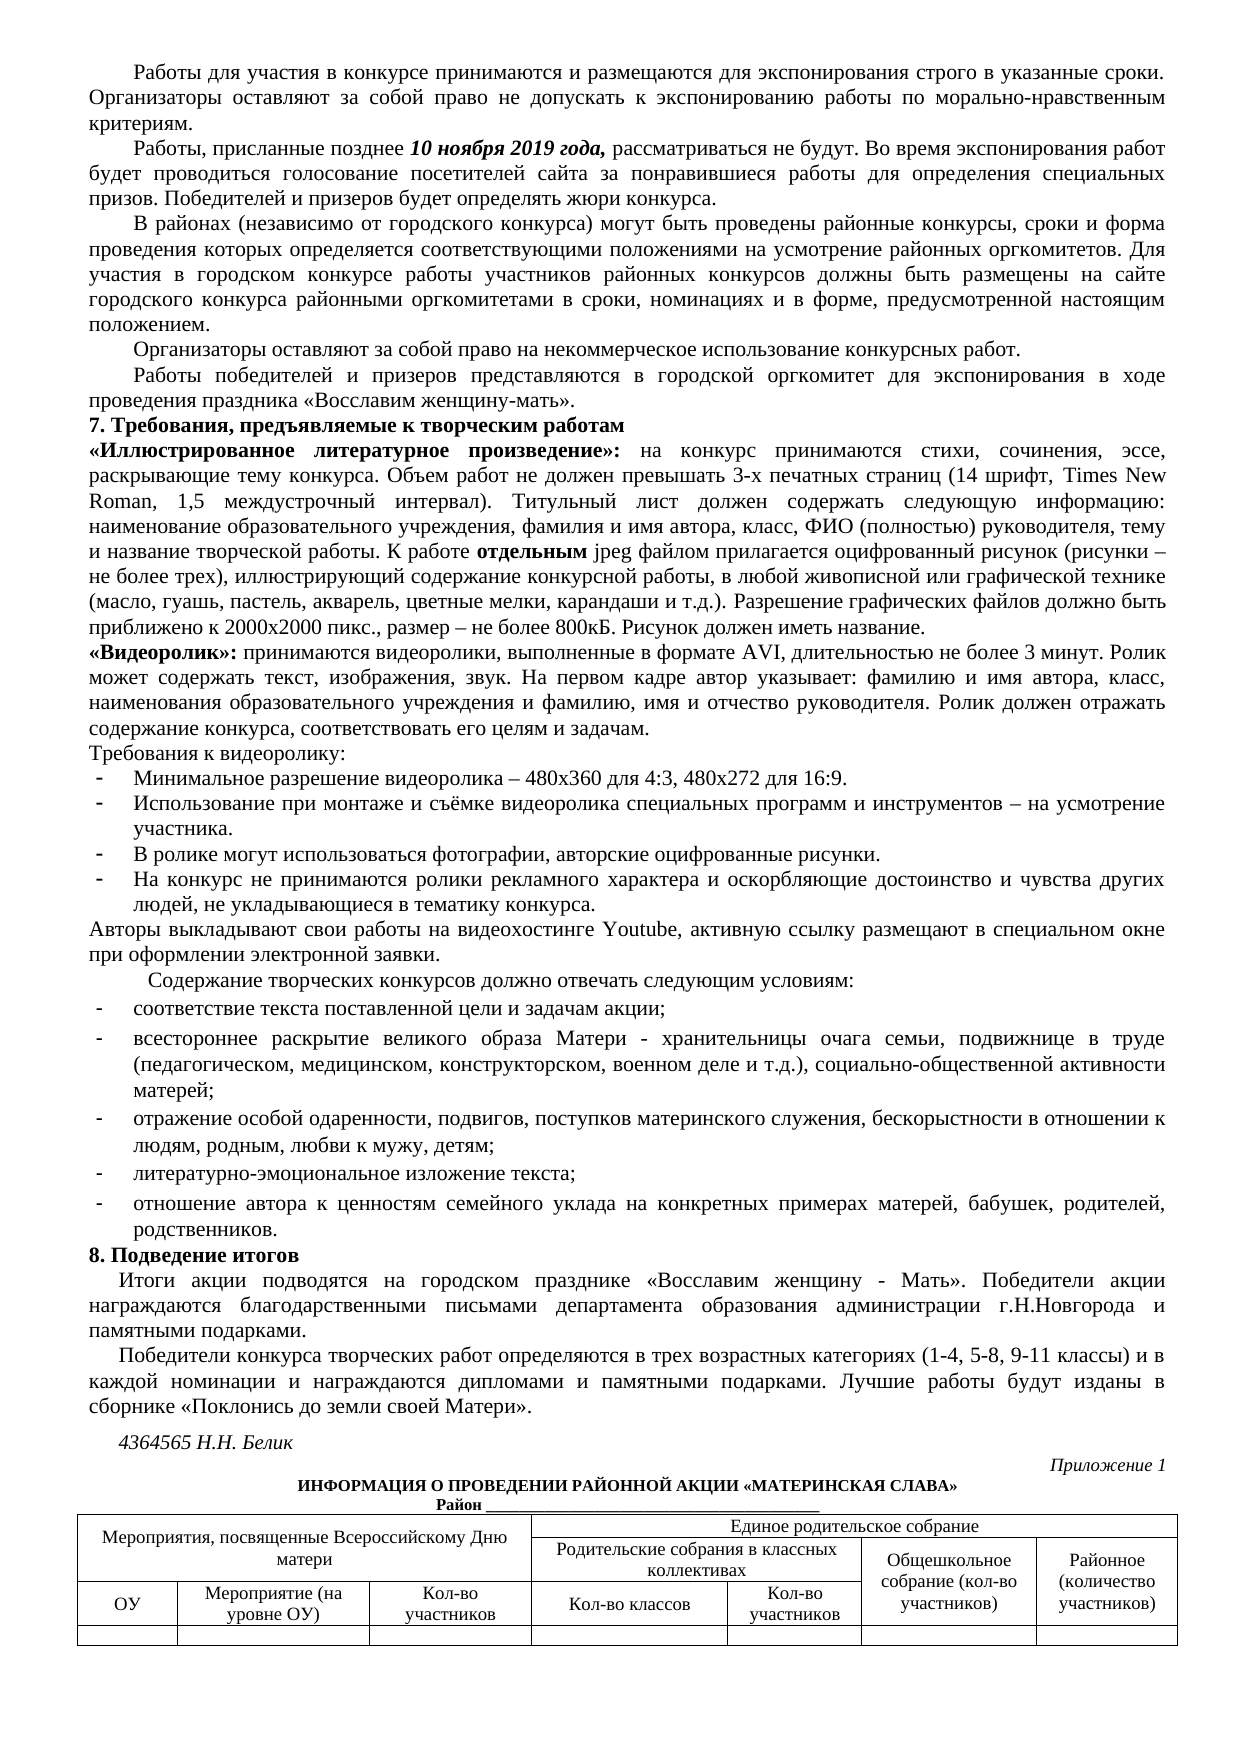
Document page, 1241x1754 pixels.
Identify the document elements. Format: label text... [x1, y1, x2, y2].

table_header Мероприятия, посвященные Всероссийскому Дню матери [78, 1515, 531, 1581]
table_cell [1037, 1626, 1177, 1645]
table_cell Кол-во классов [532, 1582, 727, 1625]
table_cell Районное (количество участников) [1037, 1538, 1177, 1625]
table_cell [370, 1626, 531, 1645]
table_cell [728, 1626, 861, 1645]
table_cell ОУ [78, 1582, 177, 1625]
text Победители конкурса творческих работ определяются в трех возрастных категориях (1-4, 5-8, 9-11 классы) и в каждой номинации и награждаются дипломами и памятными подарками. Лучшие работы будут изданы в сборнике «Поклонись до земли своей Матери». [89, 1342, 1167, 1418]
list На конкурс не принимаются ролики рекламного характера и оскорбляющие достоинство и чувства других людей, не укладывающиеся в тематику конкурса. [96, 866, 1167, 916]
text Приложение 1 [89, 1454, 1167, 1476]
text «Иллюстрированное литературное произведение»: на конкурс принимаются стихи, сочинения, эссе, раскрывающие тему конкурса. Объем работ не должен превышать 3-х печатных страниц (14 шрифт, Times New Roman, 1,5 междустрочный интервал). Титульный лист должен содержать следующую информацию: наименование образовательного учреждения, фамилия и имя автора, класс, ФИО (полностью) руководителя, тему и название творческой работы. К работе отдельным jpeg файлом прилагается оцифрованный рисунок (рисунки – не более трех), иллюстрирующий содержание конкурсной работы, в любой живописной или графической технике (масло, гуашь, пастель, акварель, цветные мелки, карандаши и т.д.). Разрешение графических файлов должно быть приближено к 2000х2000 пикс., размер – не более 800кБ. Рисунок должен иметь название. [89, 437, 1167, 639]
text Работы для участия в конкурсе принимаются и размещаются для экспонирования строго в указанные сроки. Организаторы оставляют за собой право не допускать к экспонированию работы по морально-нравственным критериям. [89, 59, 1167, 135]
list соответствие текста поставленной цели и задачам акции; [96, 992, 1167, 1022]
list Использование при монтаже и съёмке видеоролика специальных программ и инструментов – на усмотрение участника. [96, 790, 1167, 841]
list всестороннее раскрытие великого образа Матери - хранительницы очага семьи, подвижнице в труде (педагогическом, медицинском, конструкторском, военном деле и т.д.), социально-общественной активности матерей; [96, 1022, 1167, 1102]
table_cell [78, 1626, 177, 1645]
table_cell Общешкольное собрание (кол-во участников) [862, 1538, 1036, 1625]
text Авторы выкладывают свои работы на видеохостинге Youtube, активную ссылку размещают в специальном окне при оформлении электронной заявки. [89, 916, 1167, 967]
text Итоги акции подводятся на городском празднике «Восславим женщину - Мать». Победители акции награждаются благодарственными письмами департамента образования администрации г.Н.Новгорода и памятными подарками. [89, 1267, 1167, 1342]
text Содержание творческих конкурсов должно отвечать следующим условиям: [89, 967, 1167, 992]
text Район ________________________________________ [89, 1495, 1167, 1514]
list Минимальное разрешение видеоролика – 480x360 для 4:3, 480x272 для 16:9. [96, 765, 1167, 790]
text Работы победителей и призеров представляются в городской оргкомитет для экспонирования в ходе проведения праздника «Восславим женщину-мать». [89, 362, 1167, 412]
text «Видеоролик»: принимаются видеоролики, выполненные в формате AVI, длительностью не более 3 минут. Ролик может содержать текст, изображения, звук. На первом кадре автор указывает: фамилию и имя автора, класс, наименования образовательного учреждения и фамилию, имя и отчество руководителя. Ролик должен отражать содержание конкурса, соответствовать его целям и задачам. [89, 639, 1167, 740]
table_cell Кол-во участников [370, 1582, 531, 1625]
text Работы, присланные позднее 10 ноября 2019 года, рассматриваться не будут. Во время экспонирования работ будет проводиться голосование посетителей сайта за понравившиеся работы для определения специальных призов. Победителей и призеров будет определять жюри конкурса. [89, 135, 1167, 210]
table_cell Родительские собрания в классных коллективах [532, 1538, 861, 1581]
text ИНФОРМАЦИЯ О ПРОВЕДЕНИИ РАЙОННОЙ АКЦИИ «МАТЕРИНСКАЯ СЛАВА» [89, 1476, 1167, 1495]
list литературно-эмоциональное изложение текста; [96, 1157, 1167, 1187]
text Организаторы оставляют за собой право на некоммерческое использование конкурсных работ. [89, 336, 1167, 362]
text 8. Подведение итогов [89, 1242, 1167, 1267]
list отношение автора к ценностям семейного уклада на конкретных примерах матерей, бабушек, родителей, родственников. [96, 1187, 1167, 1242]
list отражение особой одаренности, подвигов, поступков материнского служения, бескорыстности в отношении к людям, родным, любви к мужу, детям; [96, 1102, 1167, 1157]
text В районах (независимо от городского конкурса) могут быть проведены районные конкурсы, сроки и форма проведения которых определяется соответствующими положениями на усмотрение районных оргкомитетов. Для участия в городском конкурсе работы участников районных конкурсов должны быть размещены на сайте городского конкурса районными оргкомитетами в сроки, номинациях и в форме, предусмотренной настоящим положением. [89, 210, 1167, 336]
table_cell Кол-во участников [728, 1582, 861, 1625]
table_header Единое родительское собрание [532, 1515, 1177, 1537]
text 7. Требования, предъявляемые к творческим работам [89, 412, 1167, 437]
table_cell [178, 1626, 369, 1645]
table_cell [532, 1626, 727, 1645]
text Требования к видеоролику: [89, 740, 1167, 765]
table_cell [862, 1626, 1036, 1645]
list В ролике могут использоваться фотографии, авторские оцифрованные рисунки. [96, 841, 1167, 866]
text 4364565 Н.Н. Белик [89, 1430, 1167, 1454]
table_cell Мероприятие (на уровне ОУ) [178, 1582, 369, 1625]
